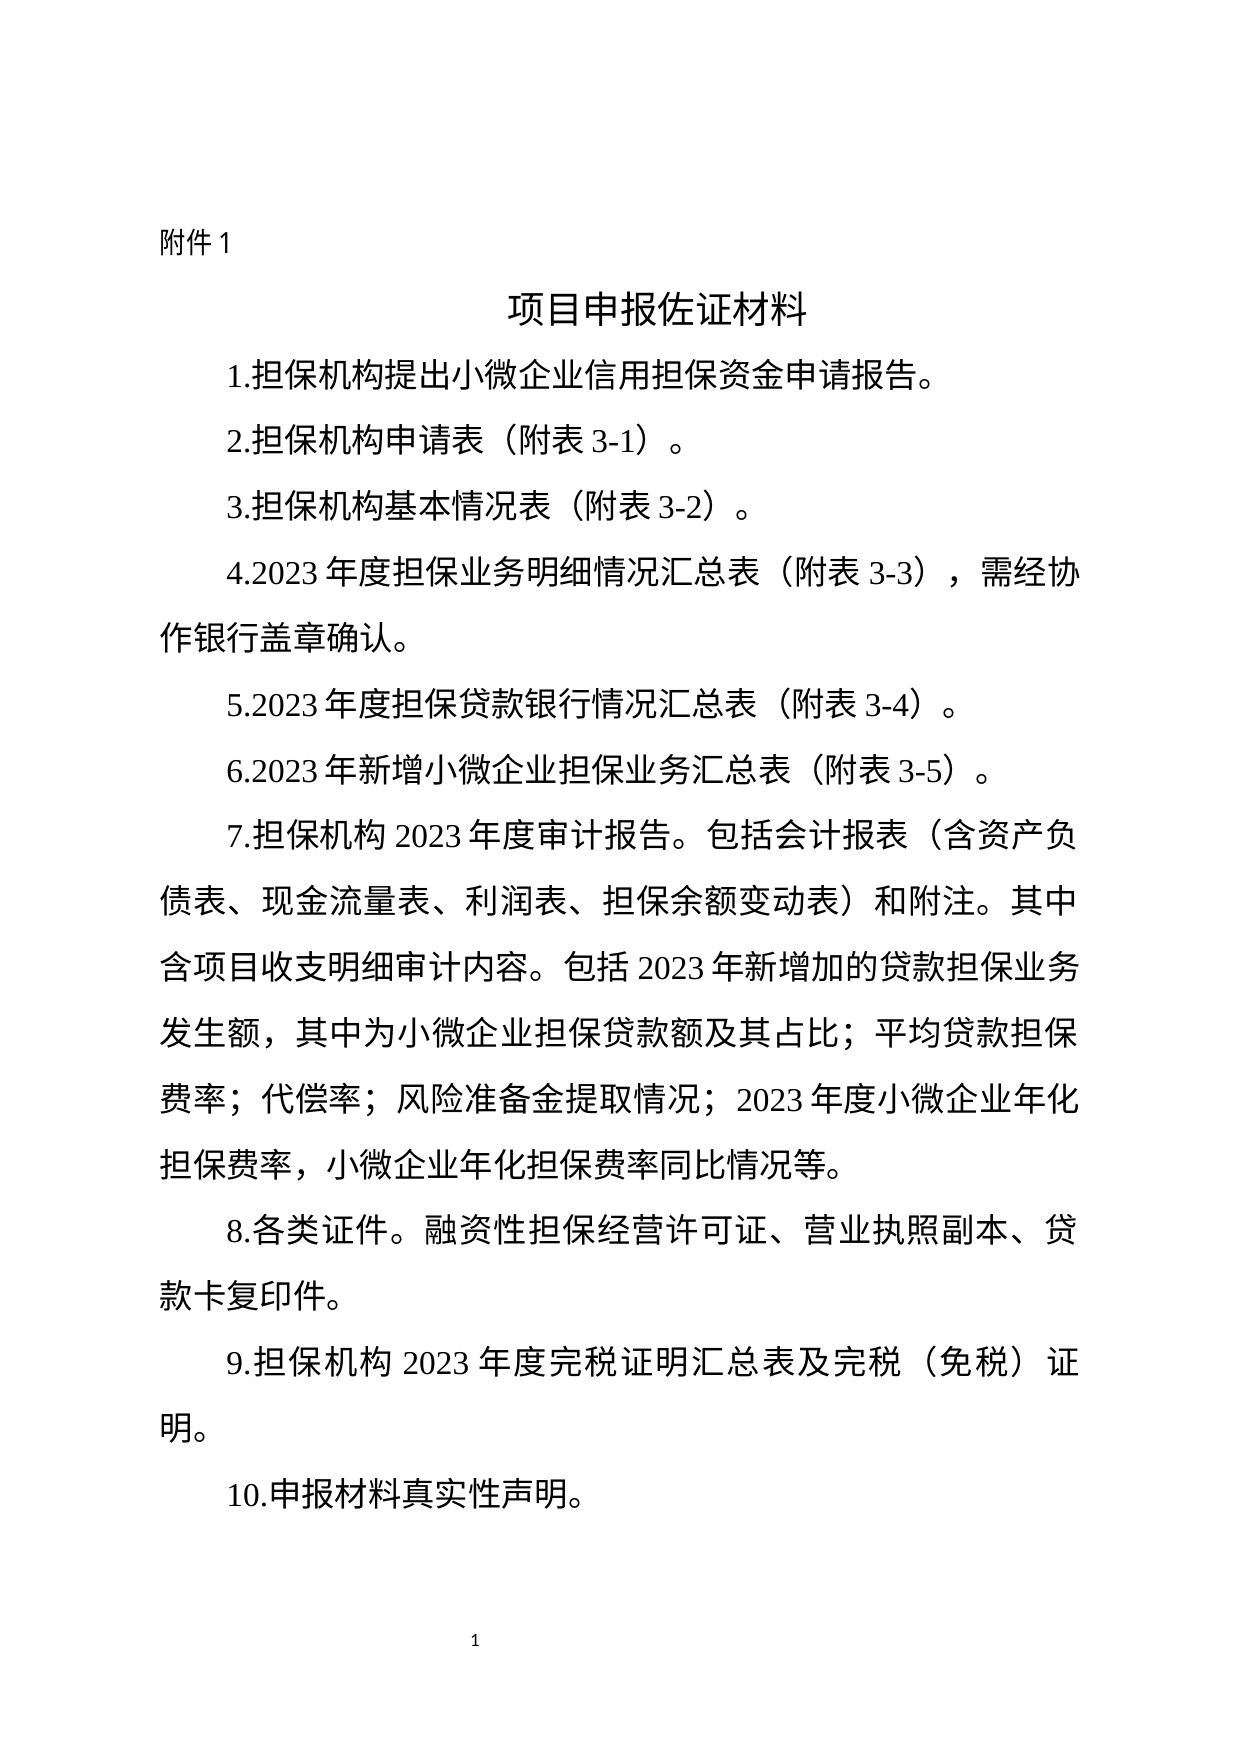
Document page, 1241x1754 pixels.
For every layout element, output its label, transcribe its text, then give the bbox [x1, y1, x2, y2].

text 2.担保机构申请表（附表3-1）。 [159, 406, 1081, 471]
text 6.2023年新增小微企业担保业务汇总表（附表3-5）。 [159, 735, 1081, 801]
text 附件1 [159, 208, 1081, 274]
text 1.担保机构提出小微企业信用担保资金申请报告。 [159, 340, 1081, 406]
text 8.各类证件。融资性担保经营许可证、营业执照副本、贷款卡复印件。 [159, 1196, 1081, 1327]
text 9.担保机构2023年度完税证明汇总表及完税（免税）证明。 [159, 1327, 1081, 1459]
text 10.申报材料真实性声明。 [159, 1459, 1081, 1525]
text 7.担保机构2023年度审计报告。包括会计报表（含资产负债表、现金流量表、利润表、担保余额变动表）和附注。其中含项目收支明细审计内容。包括2023年新增加的贷款担保业务发生额，其中为小微企业担保贷款额及其占比；平均贷款担保费率；代偿率；风险准备金提取情况；2023年度小微企业年化担保费率，小微企业年化担保费率同比情况等。 [159, 801, 1081, 1196]
text 3.担保机构基本情况表（附表3-2）。 [159, 471, 1081, 537]
text 4.2023年度担保业务明细情况汇总表（附表3-3），需经协作银行盖章确认。 [159, 537, 1081, 669]
list 项目申报佐证材料 [159, 274, 1081, 340]
text 5.2023年度担保贷款银行情况汇总表（附表3-4）。 [159, 669, 1081, 735]
